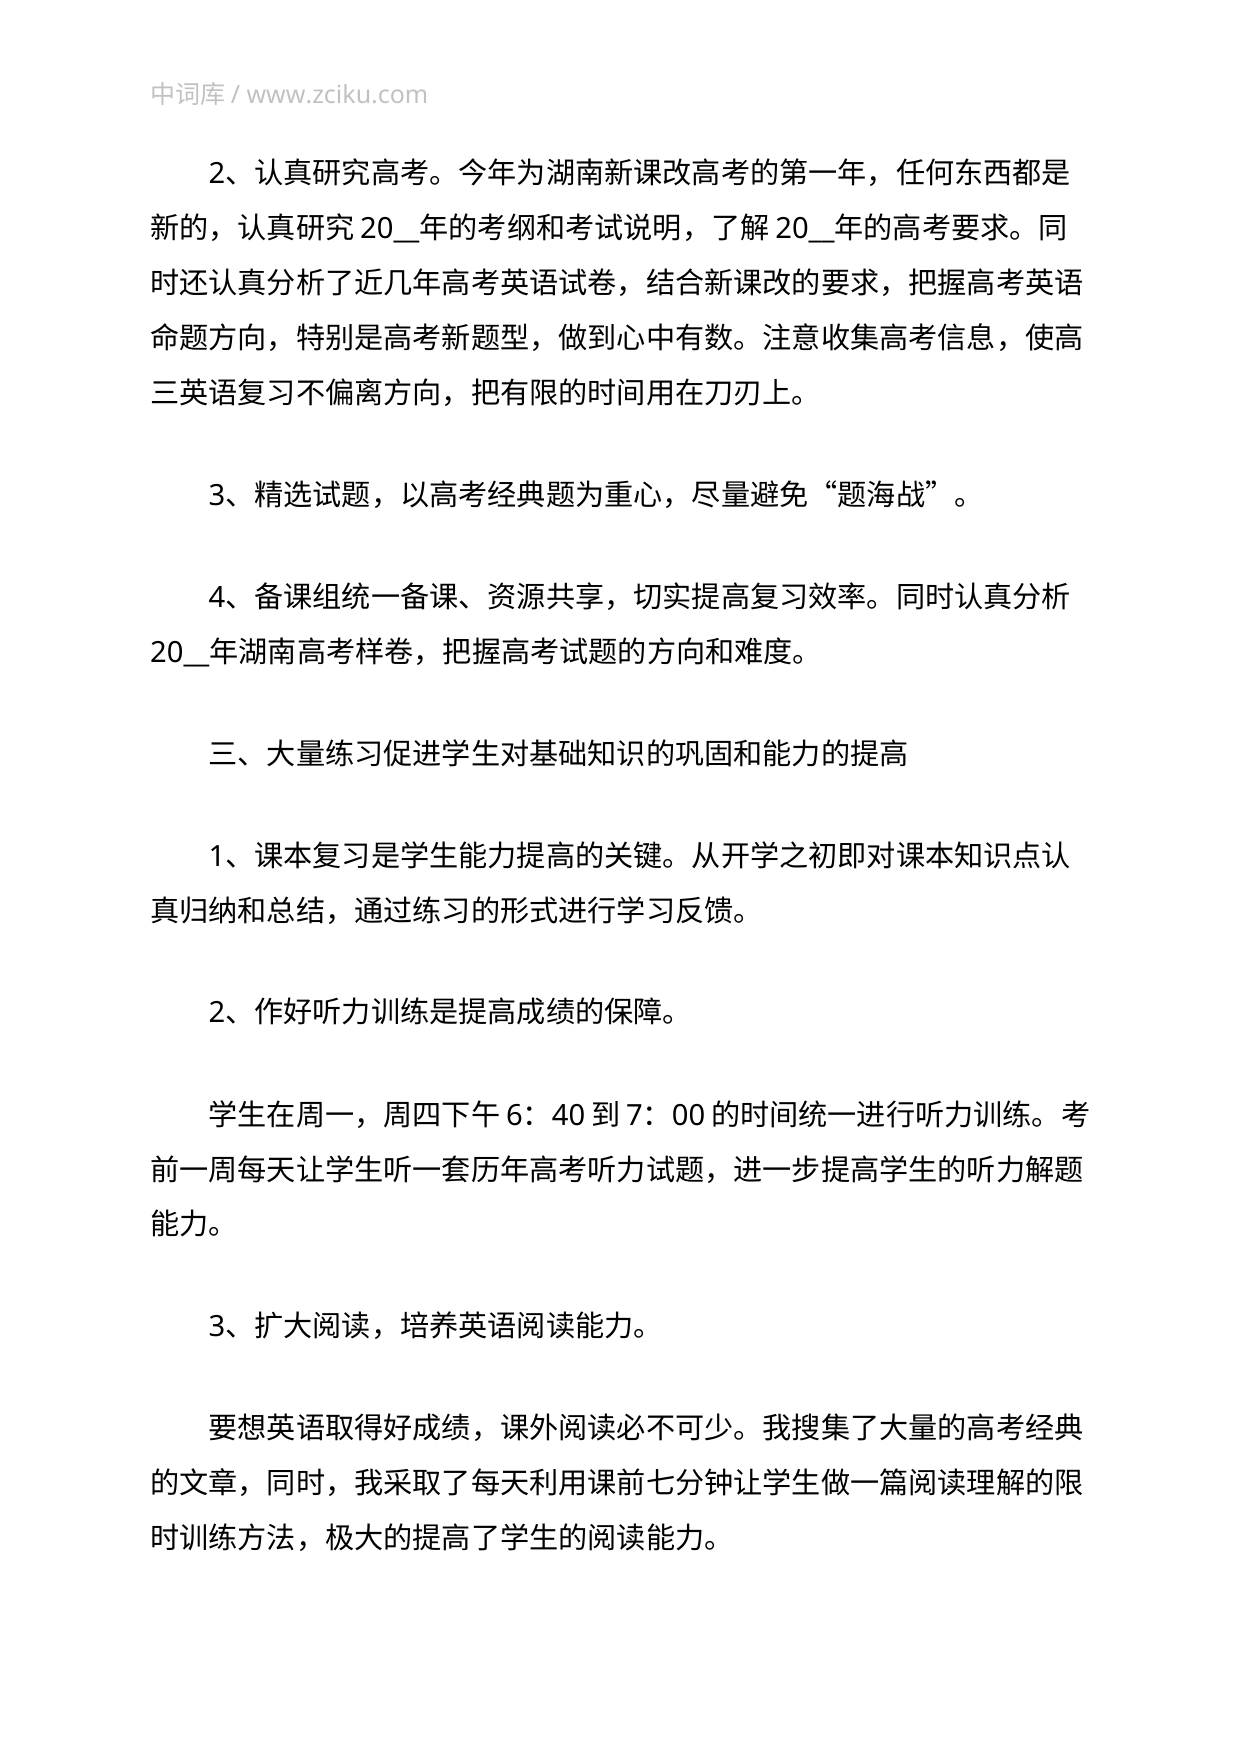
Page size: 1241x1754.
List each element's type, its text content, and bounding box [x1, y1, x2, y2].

text 三、大量练习促进学生对基础知识的巩固和能力的提高 [150, 731, 1090, 773]
text 3、精选试题，以高考经典题为重心，尽量避免“题海战”。 [150, 472, 1090, 514]
text 2、认真研究高考。今年为湖南新课改高考的第一年，任何东西都是新的，认真研究20__年的考纲和考试说明，了解20__年的高考要求。同时还认真分析了近几年高考英语试卷，结合新课改的要求，把握高考英语命题方向，特别是高考新题型，做到心中有数。注意收集高考信息，使高三英语复习不偏离方向，把有限的时间用在刀刃上。 [150, 150, 1090, 412]
text 3、扩大阅读，培养英语阅读能力。 [150, 1303, 1090, 1345]
text 1、课本复习是学生能力提高的关键。从开学之初即对课本知识点认真归纳和总结，通过练习的形式进行学习反馈。 [150, 832, 1090, 929]
text 4、备课组统一备课、资源共享，切实提高复习效率。同时认真分析20__年湖南高考样卷，把握高考试题的方向和难度。 [150, 573, 1090, 671]
text 学生在周一，周四下午6：40到7：00的时间统一进行听力训练。考前一周每天让学生听一套历年高考听力试题，进一步提高学生的听力解题能力。 [150, 1091, 1090, 1243]
text 要想英语取得好成绩，课外阅读必不可少。我搜集了大量的高考经典的文章，同时，我采取了每天利用课前七分钟让学生做一篇阅读理解的限时训练方法，极大的提高了学生的阅读能力。 [150, 1405, 1090, 1557]
text 2、作好听力训练是提高成绩的保障。 [150, 989, 1090, 1031]
